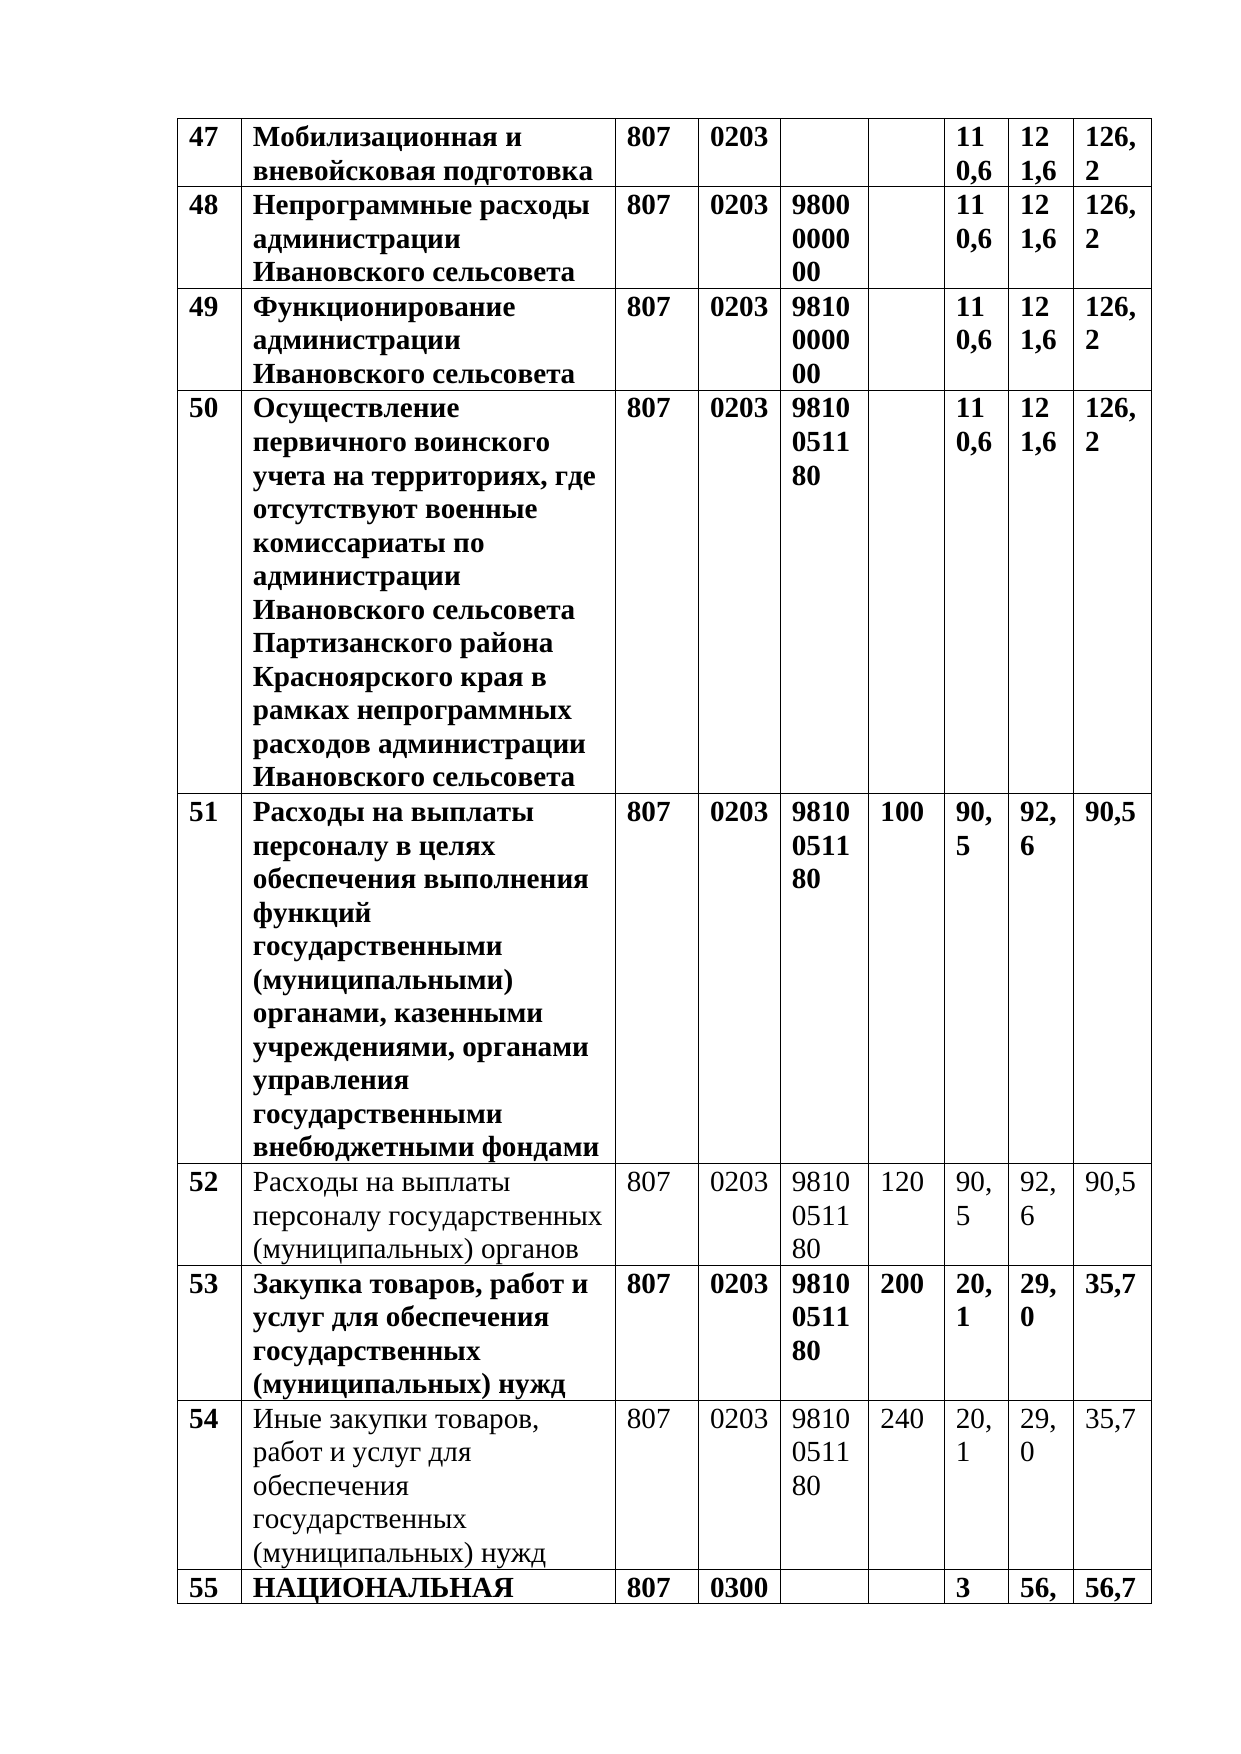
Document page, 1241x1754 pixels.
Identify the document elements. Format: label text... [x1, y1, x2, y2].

table_cell 121,6 [1009, 391, 1073, 793]
table_cell 126,2 [1074, 119, 1151, 186]
table_cell 53 [178, 1266, 241, 1400]
table_cell 807 [616, 187, 698, 288]
table_cell 54 [178, 1401, 241, 1569]
table_cell 120 [869, 1164, 944, 1265]
table_cell Осуществление первичного воинского учета на территориях, где отсутствуют военные комиссариаты по администрации Ивановского сельсовета Партизанского района Красноярского края в рамках непрограммных расходов администрации Ивановского сельсовета [242, 391, 615, 793]
table_cell 0203 [699, 794, 780, 1163]
table_cell 35,7 [1074, 1401, 1151, 1569]
table_cell 92,6 [1009, 794, 1073, 1163]
table_cell 9810051180 [781, 391, 868, 793]
table_cell 807 [616, 1266, 698, 1400]
table_cell 51 [178, 794, 241, 1163]
table_cell 100 [869, 794, 944, 1163]
table_cell 0203 [699, 187, 780, 288]
table_cell 807 [616, 794, 698, 1163]
table_cell 807 [616, 1164, 698, 1265]
table_cell 90,5 [945, 794, 1008, 1163]
table_cell 52 [178, 1164, 241, 1265]
table_cell 121,6 [1009, 119, 1073, 186]
table_cell 35,7 [1074, 1266, 1151, 1400]
table_cell 56,7 [1074, 1570, 1151, 1603]
table_cell [869, 187, 944, 288]
table_cell 110,6 [945, 119, 1008, 186]
table_cell 126,2 [1074, 187, 1151, 288]
table_cell 9810051180 [781, 1401, 868, 1569]
table_cell Расходы на выплаты персоналу в целях обеспечения выполнения функций государственными (муниципальными) органами, казенными учреждениями, органами управления государственными внебюджетными фондами [242, 794, 615, 1163]
table_cell [781, 1570, 868, 1603]
table_cell 9810000000 [781, 289, 868, 389]
table_cell 20,1 [945, 1401, 1008, 1569]
table_cell 20,1 [945, 1266, 1008, 1400]
table_cell Мобилизационная и вневойсковая подготовка [242, 119, 615, 186]
table_cell 0300 [699, 1570, 780, 1603]
table_cell 48 [178, 187, 241, 288]
table_cell 110,6 [945, 391, 1008, 793]
table_cell 3 923,2 [945, 1570, 1008, 1603]
table_cell 55 [178, 1570, 241, 1603]
table_cell 0203 [699, 391, 780, 793]
table_cell 807 [616, 289, 698, 389]
table_cell 0203 [699, 289, 780, 389]
table_cell 92,6 [1009, 1164, 1073, 1265]
table_cell [869, 289, 944, 389]
table_cell 0203 [699, 1164, 780, 1265]
table_cell 9810051180 [781, 794, 868, 1163]
table_cell 110,6 [945, 289, 1008, 389]
table_cell 9810051180 [781, 1266, 868, 1400]
table_cell 90,5 [1074, 794, 1151, 1163]
table_cell 200 [869, 1266, 944, 1400]
table_cell 90,5 [945, 1164, 1008, 1265]
table_cell 121,6 [1009, 289, 1073, 389]
table_cell [869, 391, 944, 793]
table_cell 56,7 [1009, 1570, 1073, 1603]
table_cell Непрограммные расходы администрации Ивановского сельсовета [242, 187, 615, 288]
table_cell [869, 119, 944, 186]
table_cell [242, 1570, 615, 1603]
table_cell Функционирование администрации Ивановского сельсовета [242, 289, 615, 389]
table_cell 126,2 [1074, 289, 1151, 389]
table_cell 240 [869, 1401, 944, 1569]
table_cell 29,0 [1009, 1401, 1073, 1569]
table_cell 50 [178, 391, 241, 793]
table_cell 126,2 [1074, 391, 1151, 793]
table_cell 0203 [699, 119, 780, 186]
table_cell Иные закупки товаров, работ и услуг для обеспечения государственных (муниципальных) нужд [242, 1401, 615, 1569]
table_cell Расходы на выплаты персоналу государственных (муниципальных) органов [242, 1164, 615, 1265]
table_cell 0203 [699, 1266, 780, 1400]
table_cell 0203 [699, 1401, 780, 1569]
table_cell [869, 1570, 944, 1603]
table_cell 110,6 [945, 187, 1008, 288]
table_cell [781, 119, 868, 186]
table_cell 47 [178, 119, 241, 186]
table_cell 90,5 [1074, 1164, 1151, 1265]
table_cell 807 [616, 1401, 698, 1569]
table_cell 9800000000 [781, 187, 868, 288]
table_cell 29,0 [1009, 1266, 1073, 1400]
table_cell 807 [616, 1570, 698, 1603]
table_cell 807 [616, 391, 698, 793]
table_cell Закупка товаров, работ и услуг для обеспечения государственных (муниципальных) нужд [242, 1266, 615, 1400]
table_cell 807 [616, 119, 698, 186]
table_cell 49 [178, 289, 241, 389]
table_cell 121,6 [1009, 187, 1073, 288]
table_cell 9810051180 [781, 1164, 868, 1265]
